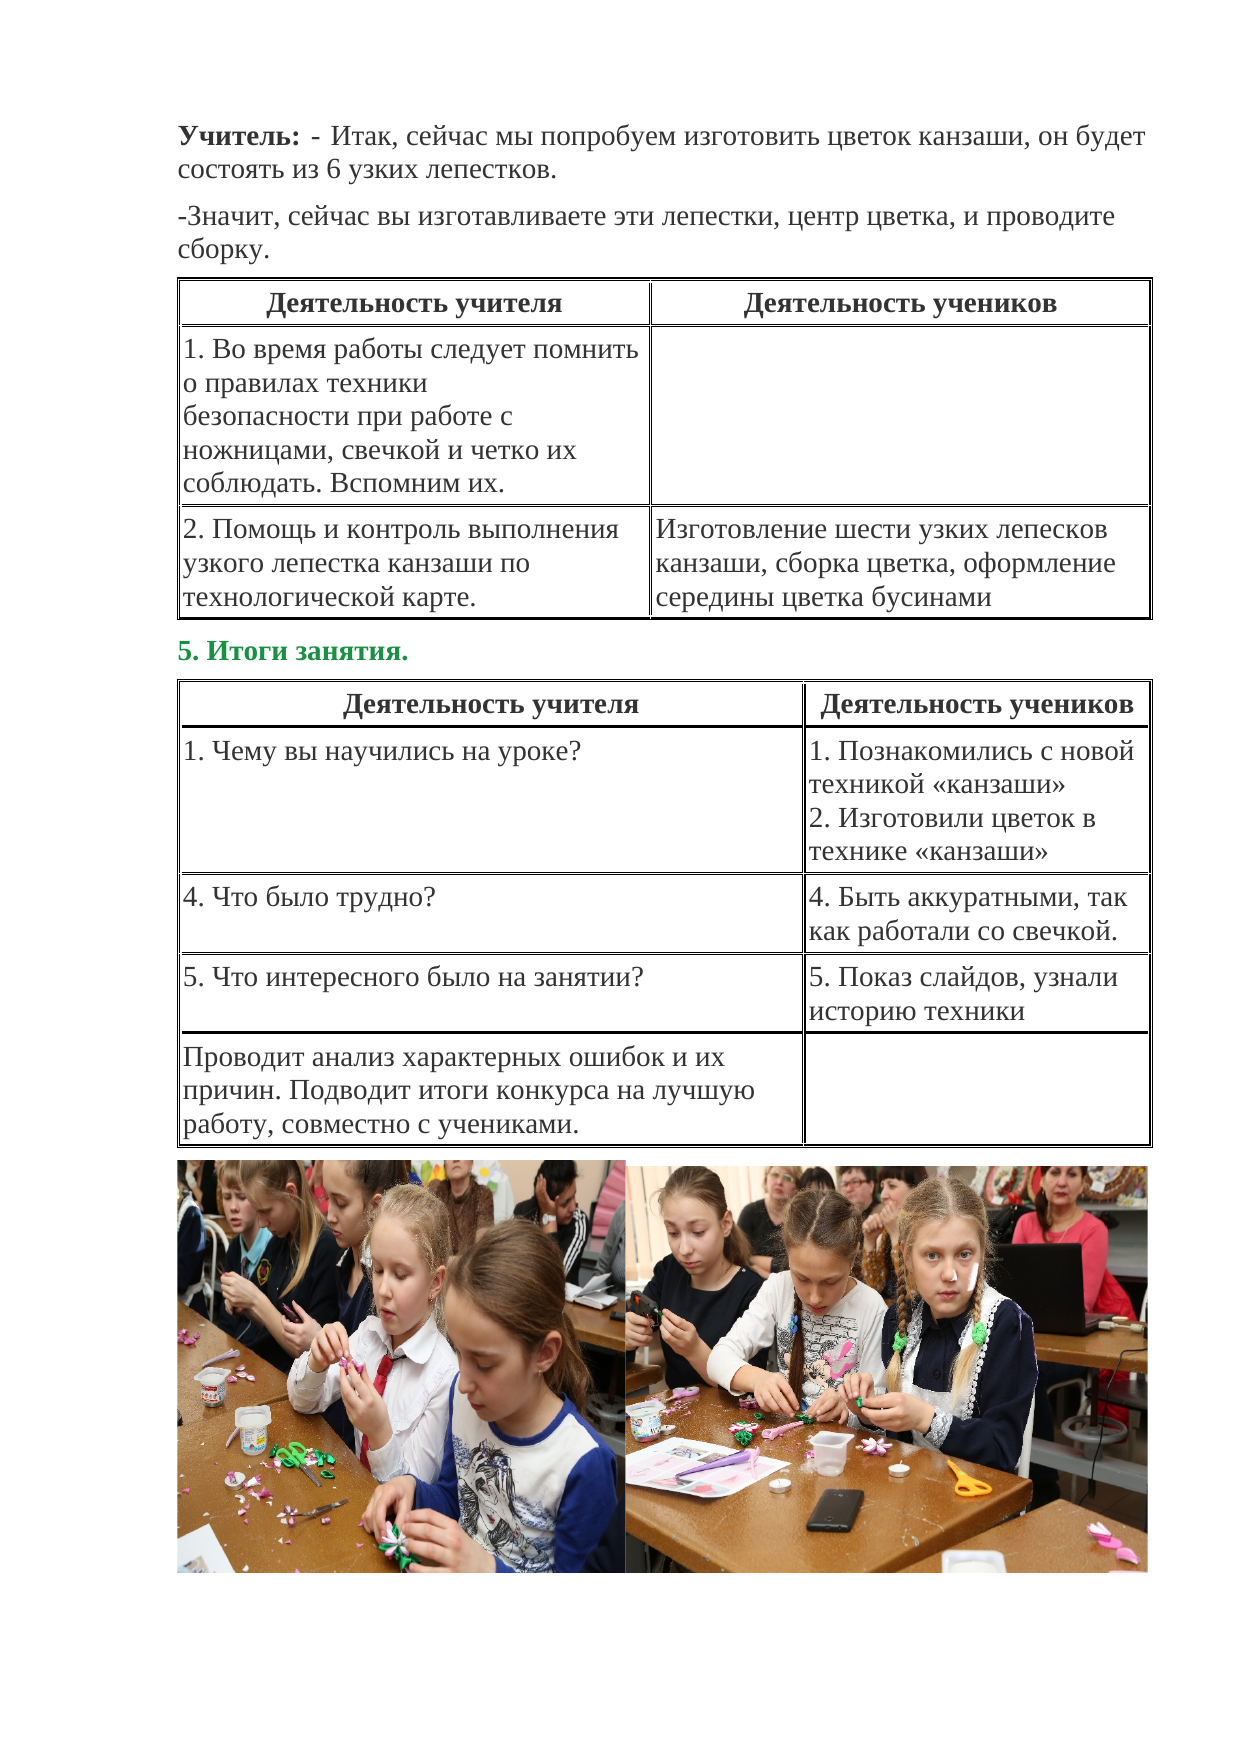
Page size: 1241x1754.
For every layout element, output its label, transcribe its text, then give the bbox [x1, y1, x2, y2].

table_cell 2. Помощь и контроль выполнения узкого лепестка канзаши по технологической карте. [178, 504, 651, 617]
table_cell 4. Что было трудно? [178, 872, 804, 951]
text Учитель: - Итак, сейчас мы попробуем изготовить цветок канзаши, он будет состоять из 6 узких лепестков. [177, 118, 1152, 185]
table_cell 1. Познакомились с новой техникой «канзаши» 2. Изготовили цветок в технике «канзаши» [806, 725, 1149, 872]
table_header Деятельность учителя [178, 680, 804, 725]
table_cell Изготовление шести узких лепесков канзаши, сборка цветка, оформление середины цветка бусинами [651, 504, 1151, 617]
table_cell 5. Что интересного было на занятии? [180, 951, 802, 1031]
text 5. Итоги занятия. [177, 633, 1152, 666]
table_cell [652, 324, 1150, 504]
text -Значит, сейчас вы изготавливаете эти лепестки, центр цветка, и проводите сборку. [177, 198, 1152, 265]
table_cell [804, 1031, 1149, 1144]
table_header Деятельность учителя [180, 281, 651, 323]
picture [177, 1160, 1148, 1573]
table_cell 5. Показ слайдов, узнали историю техники [806, 951, 1150, 1031]
table_cell 1. Чему вы научились на уроке? [180, 725, 802, 872]
table_cell 1. Во время работы следует помнить о правилах техники безопасности при работе с ножницами, свечкой и четко их соблюдать. Вспомним их. [180, 324, 649, 504]
table_cell Проводит анализ характерных ошибок и их причин. Подводит итоги конкурса на лучшую работу, совместно с учениками. [180, 1031, 804, 1144]
table_header Деятельность учеников [651, 281, 1149, 323]
table_cell 4. Быть аккуратными, так как работали со свечкой. [804, 872, 1151, 951]
table_header Деятельность учеников [804, 682, 1149, 725]
